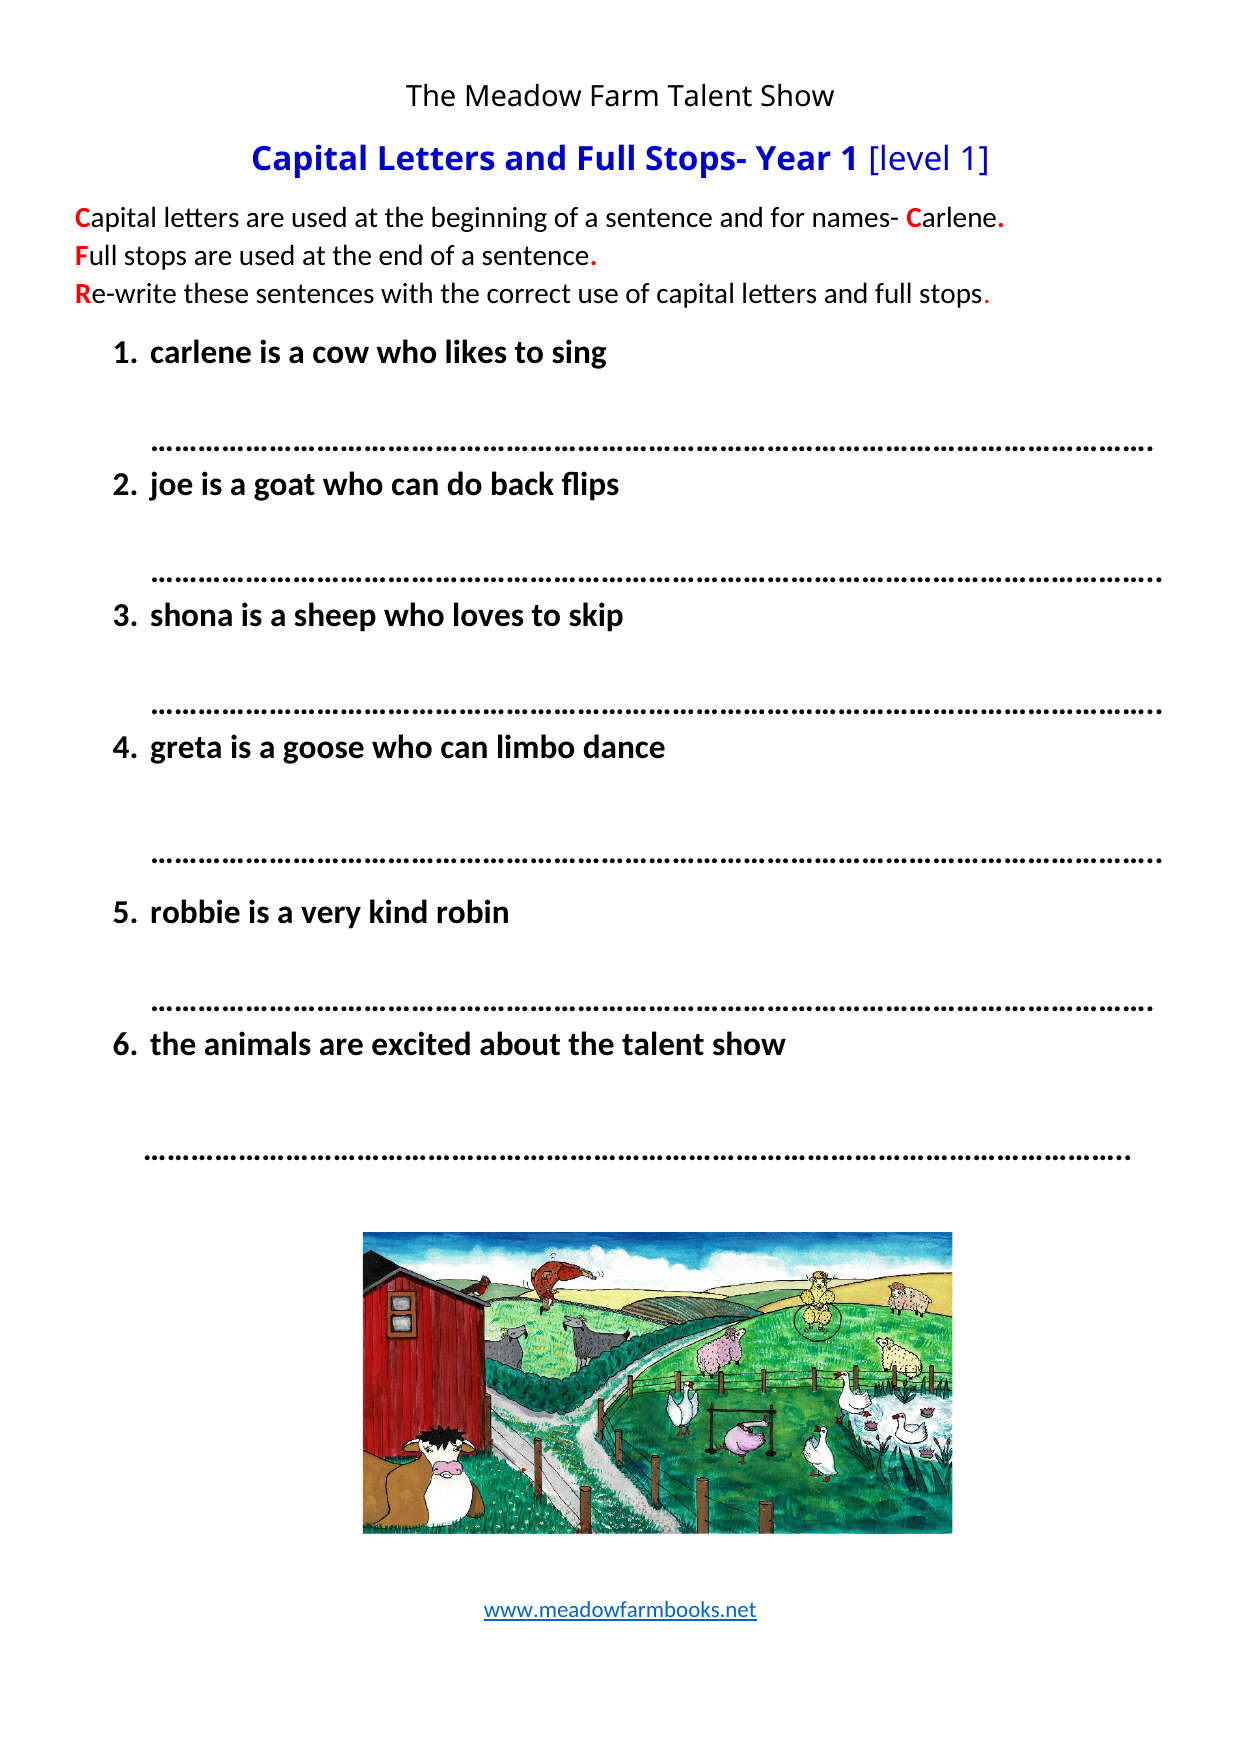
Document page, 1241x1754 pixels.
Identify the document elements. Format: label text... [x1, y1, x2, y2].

list ………………………………………………………………………………………………………………. [150, 418, 1165, 459]
list shona is a sheep who loves to skip [112, 594, 1165, 635]
list robbie is a very kind robin [112, 891, 1165, 932]
list ……………………………………………………………………………………………………………….. [150, 550, 1165, 591]
list the animals are excited about the talent show [112, 1023, 1165, 1064]
list ………………………………………………………………………………………………………………. [150, 979, 1165, 1020]
text ……………………………………………………………………………………………………………….. [150, 831, 1165, 872]
picture [362, 1232, 953, 1534]
list carlene is a cow who likes to sing [112, 331, 1165, 371]
list joe is a goat who can do back flips [112, 462, 1165, 503]
text Capital letters are used at the beginning of a sentence and for names- Carlene. Full stops are used at the end of a sentence. Re-write these sentences with the correct use of capital letters and full stops. [75, 199, 1165, 311]
text …………………………………………………………………………………………………………….. [75, 1128, 1165, 1169]
list ……………………………………………………………………………………………………………….. [150, 682, 1165, 723]
list greta is a goose who can limbo dance [112, 726, 1165, 767]
